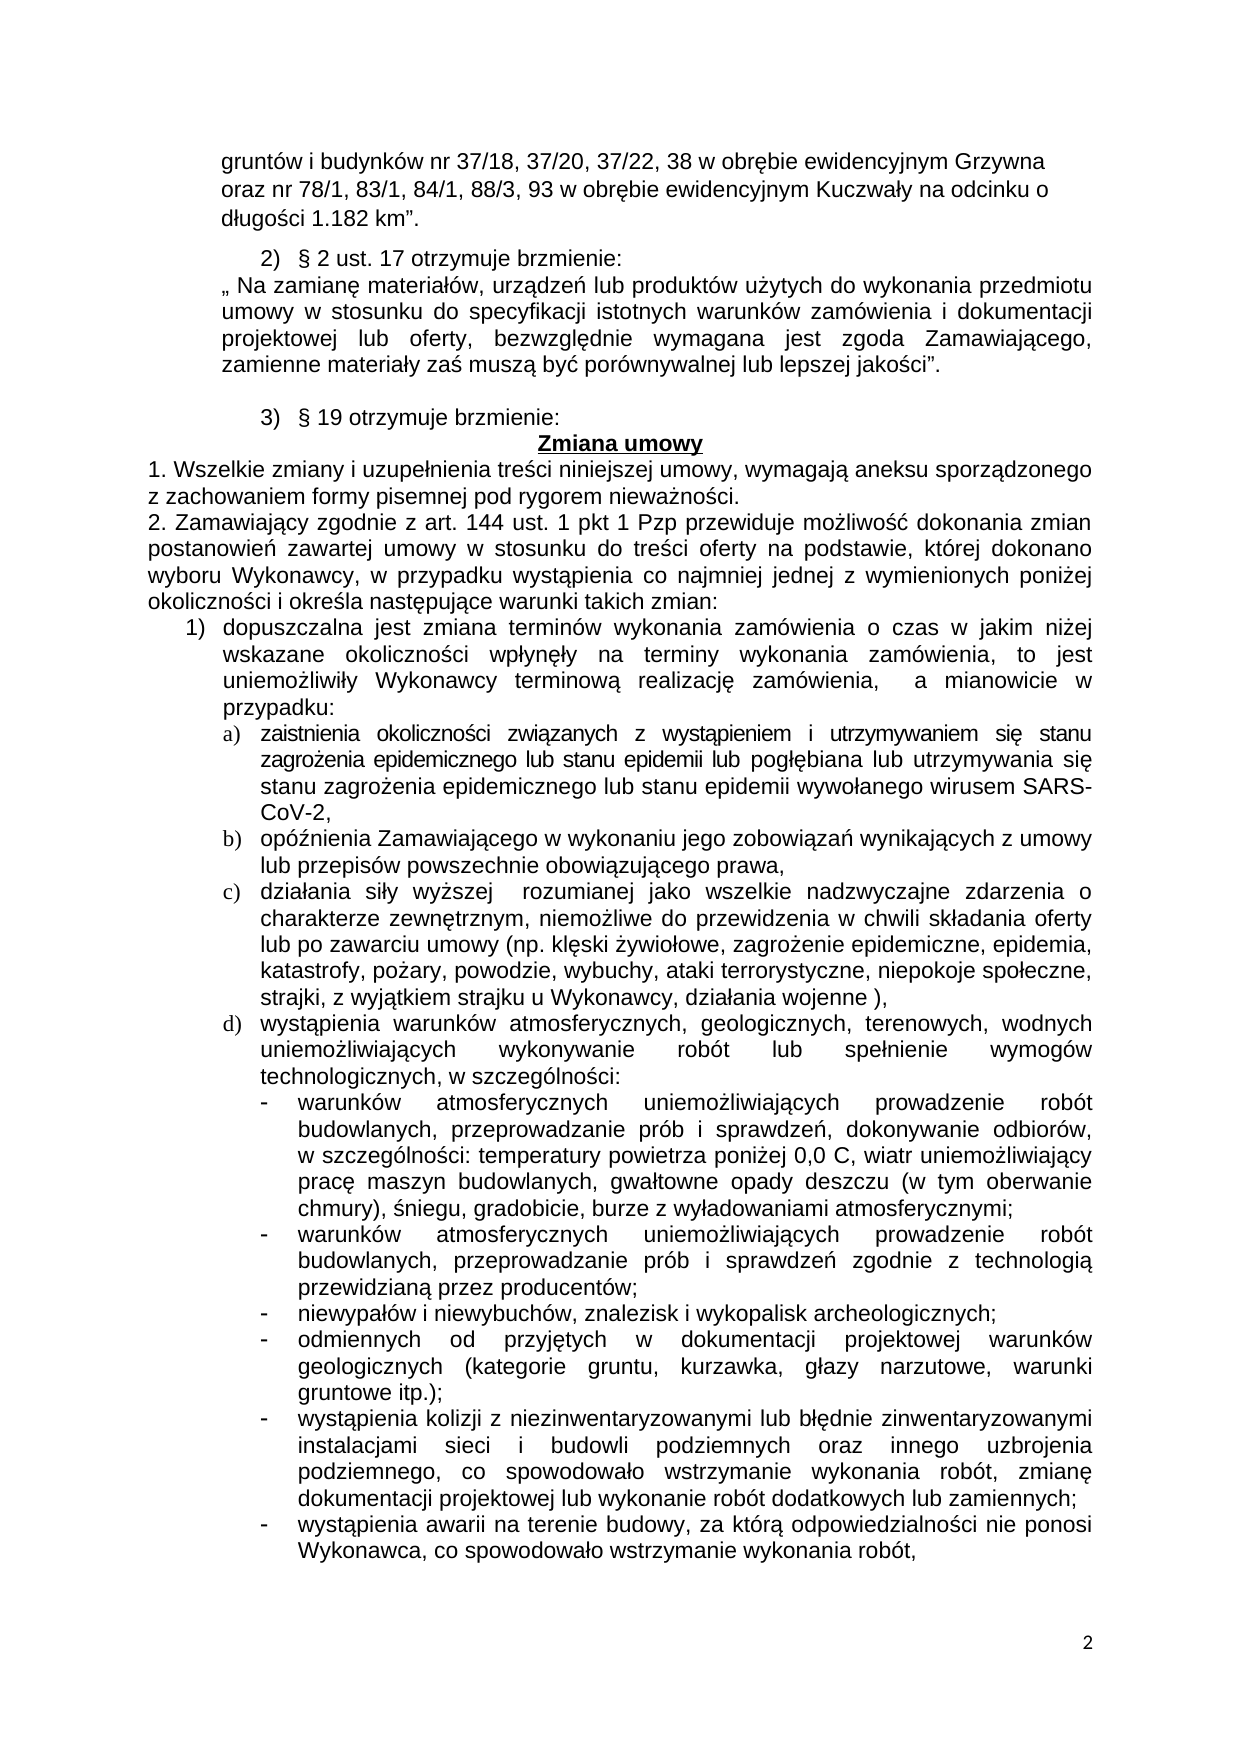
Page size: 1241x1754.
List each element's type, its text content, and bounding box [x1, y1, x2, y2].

text 1. Wszelkie zmiany i uzupełnienia treści niniejszej umowy, wymagają aneksu sporządzonego z zachowaniem formy pisemnej pod rygorem nieważności. [148, 456, 1093, 509]
list wystąpienia kolizji z niezinwentaryzowanymi lub błędnie zinwentaryzowanymi instalacjami sieci i budowli podziemnych oraz innego uzbrojenia podziemnego, co spowodowało wstrzymanie wykonania robót, zmianę dokumentacji projektowej lub wykonanie robót dodatkowych lub zamiennych; [260, 1405, 1093, 1511]
list warunków atmosferycznych uniemożliwiających prowadzenie robót budowlanych, przeprowadzanie prób i sprawdzeń, dokonywanie odbiorów, w szczególności: temperatury powietrza poniżej 0,0 C, wiatr uniemożliwiający pracę maszyn budowlanych, gwałtowne opady deszczu (w tym oberwanie chmury), śniegu, gradobicie, burze z wyładowaniami atmosferycznymi; [260, 1089, 1093, 1221]
list § 2 ust. 17 otrzymuje brzmienie: [260, 245, 1093, 272]
list § 19 otrzymuje brzmienie: [260, 403, 1093, 430]
list niewypałów i niewybuchów, znalezisk i wykopalisk archeologicznych; [260, 1300, 1093, 1326]
list wystąpienia awarii na terenie budowy, za którą odpowiedzialności nie ponosi Wykonawca, co spowodowało wstrzymanie wykonania robót, [260, 1511, 1093, 1563]
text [221, 148, 1093, 231]
list odmiennych od przyjętych w dokumentacji projektowej warunków geologicznych (kategorie gruntu, kurzawka, głazy narzutowe, warunki gruntowe itp.); [260, 1326, 1093, 1405]
list warunków atmosferycznych uniemożliwiających prowadzenie robót budowlanych, przeprowadzanie prób i sprawdzeń zgodnie z technologią przewidzianą przez producentów; [260, 1221, 1093, 1300]
text Zmiana umowy [148, 430, 1093, 456]
text 2. Zamawiający zgodnie z art. 144 ust. 1 pkt 1 Pzp przewiduje możliwość dokonania zmian postanowień zawartej umowy w stosunku do treści oferty na podstawie, której dokonano wyboru Wykonawcy, w przypadku wystąpienia co najmniej jednej z wymienionych poniżej okoliczności i określa następujące warunki takich zmian: [148, 509, 1093, 614]
list dopuszczalna jest zmiana terminów wykonania zamówienia o czas w jakim niżej wskazane okoliczności wpłynęły na terminy wykonania zamówienia, to jest uniemożliwiły Wykonawcy terminową realizację zamówienia, a mianowicie w przypadku: [185, 614, 1093, 720]
text „ Na zamianę materiałów, urządzeń lub produktów użytych do wykonania przedmiotu umowy w stosunku do specyfikacji istotnych warunków zamówienia i dokumentacji projektowej lub oferty, bezwzględnie wymagana jest zgoda Zamawiającego, zamienne materiały zaś muszą być porównywalnej lub lepszej jakości”. [221, 272, 1093, 377]
list działania siły wyższej rozumianej jako wszelkie nadzwyczajne zdarzenia o charakterze zewnętrznym, niemożliwe do przewidzenia w chwili składania oferty lub po zawarciu umowy (np. klęski żywiołowe, zagrożenie epidemiczne, epidemia, katastrofy, pożary, powodzie, wybuchy, ataki terrorystyczne, niepokoje społeczne, strajki, z wyjątkiem strajku u Wykonawcy, działania wojenne ), [223, 878, 1093, 1010]
list wystąpienia warunków atmosferycznych, geologicznych, terenowych, wodnych uniemożliwiających wykonywanie robót lub spełnienie wymogów technologicznych, w szczególności: [223, 1010, 1093, 1089]
list zaistnienia okoliczności związanych z wystąpieniem i utrzymywaniem się stanu zagrożenia epidemicznego lub stanu epidemii lub pogłębiana lub utrzymywania się stanu zagrożenia epidemicznego lub stanu epidemii wywołanego wirusem SARS-CoV-2, [223, 720, 1093, 825]
list opóźnienia Zamawiającego w wykonaniu jego zobowiązań wynikających z umowy lub przepisów powszechnie obowiązującego prawa, [223, 825, 1093, 878]
